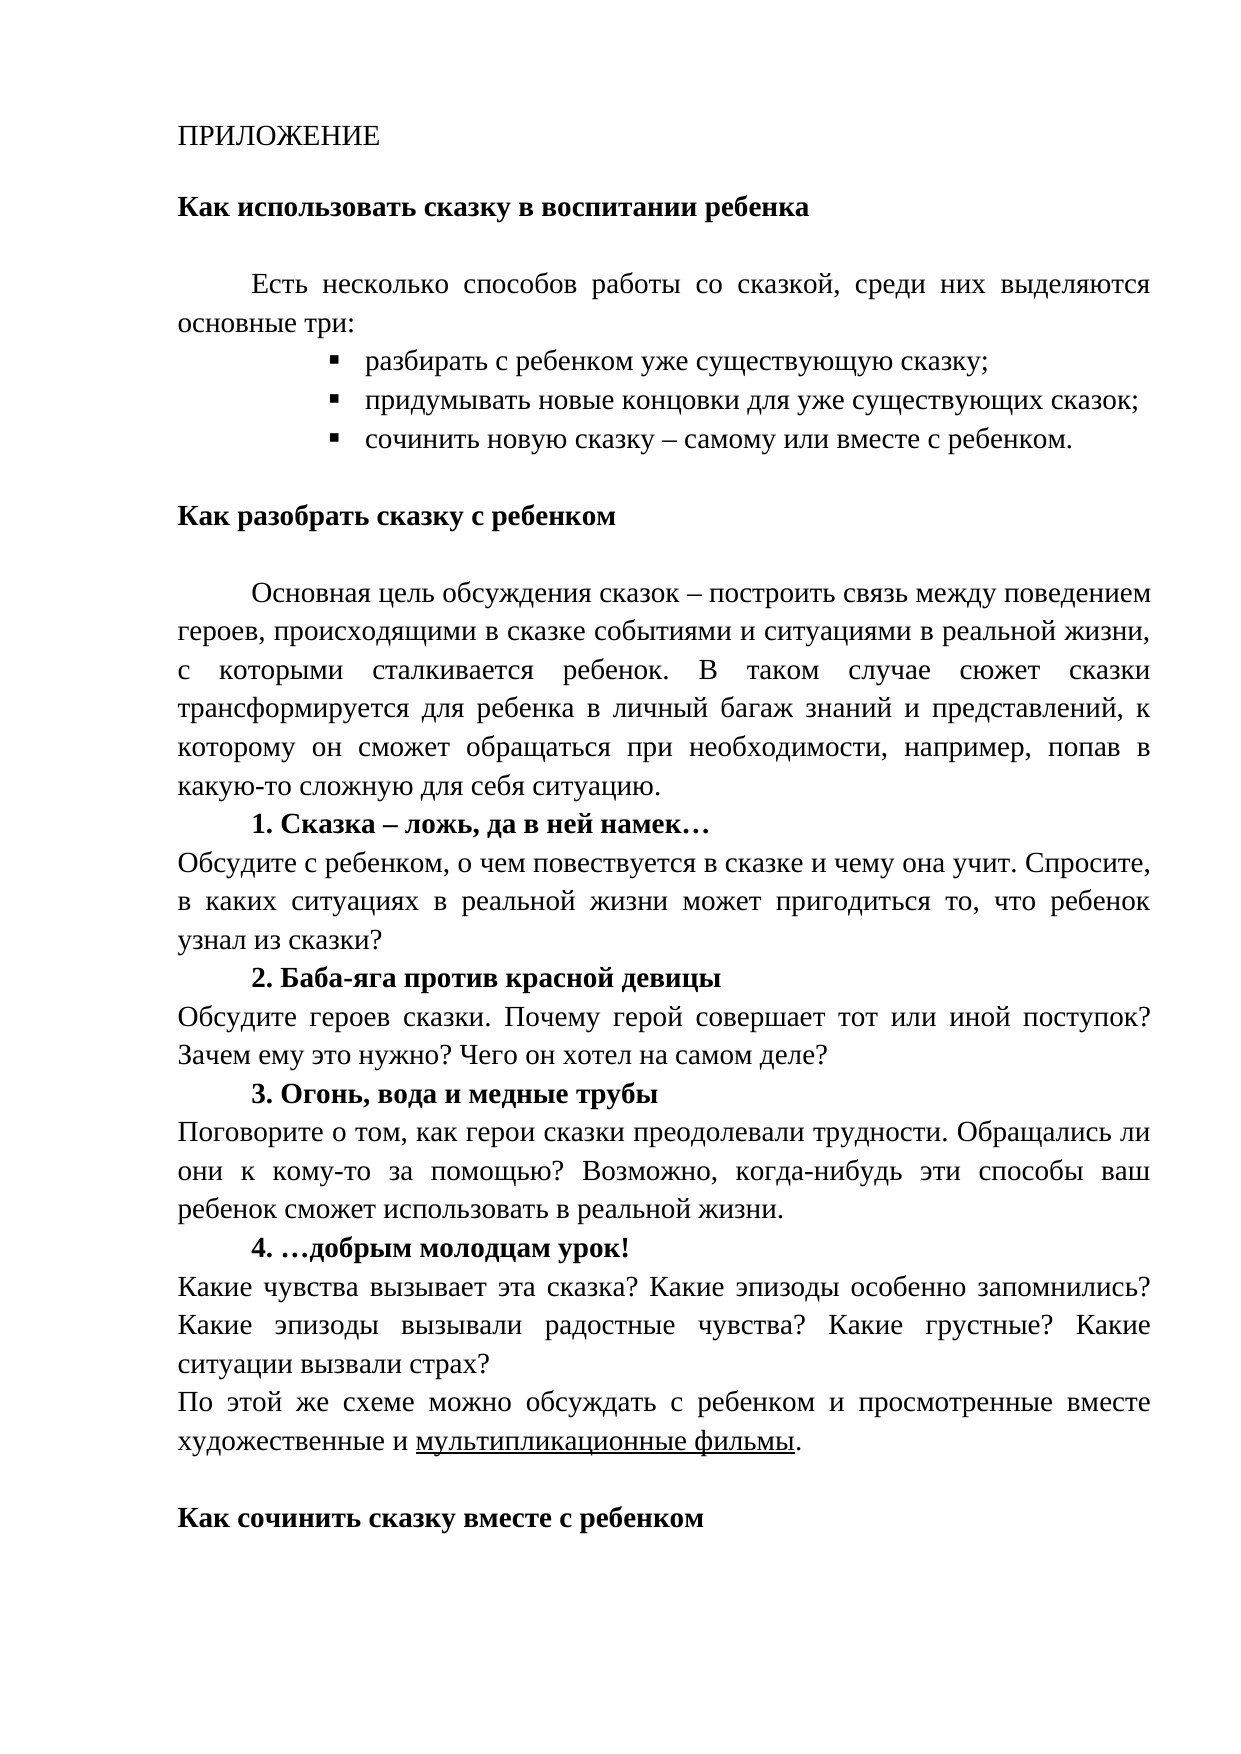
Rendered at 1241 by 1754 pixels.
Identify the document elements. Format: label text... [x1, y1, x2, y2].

text Основная цель обсуждения сказок – построить связь между поведением героев, происходящими в сказке событиями и ситуациями в реальной жизни, с которыми сталкивается ребенок. В таком случае сюжет сказки трансформируется для ребенка в личный багаж знаний и представлений, к которому он сможет обращаться при необходимости, например, попав в какую-то сложную для себя ситуацию. [177, 575, 1152, 801]
text По этой же схеме можно обсуждать с ребенком и просмотренные вместе художественные и мультипликационные фильмы. [177, 1384, 1152, 1456]
text Как использовать сказку в воспитании ребенка [177, 189, 1152, 223]
text 4. …добрым молодцам урок! [177, 1230, 1152, 1264]
text Обсудите с ребенком, о чем повествуется в сказке и чему она учит. Спросите, в каких ситуациях в реальной жизни может пригодиться то, что ребенок узнал из сказки? [177, 845, 1152, 955]
text 3. Огонь, вода и медные трубы [177, 1076, 1152, 1109]
text 2. Баба-яга против красной девицы [177, 960, 1152, 994]
text Поговорите о том, как герои сказки преодолевали трудности. Обращались ли они к кому-то за помощью? Возможно, когда-нибудь эти способы ваш ребенок сможет использовать в реальной жизни. [177, 1114, 1152, 1225]
text Обсудите героев сказки. Почему герой совершает тот или иной поступок? Зачем ему это нужно? Чего он хотел на самом деле? [177, 999, 1152, 1071]
text Какие чувства вызывает эта сказка? Какие эпизоды особенно запомнились? Какие эпизоды вызывали радостные чувства? Какие грустные? Какие ситуации вызвали страх? [177, 1269, 1152, 1379]
text ПРИЛОЖЕНИЕ [177, 118, 1152, 152]
text Как разобрать сказку с ребенком [177, 498, 1152, 531]
list придумывать новые концовки для уже существующих сказок; [327, 382, 1152, 416]
list сочинить новую сказку – самому или вместе с ребенком. [327, 421, 1152, 454]
text Как сочинить сказку вместе с ребенком [177, 1500, 1152, 1533]
text 1. Сказка – ложь, да в ней намек… [177, 806, 1152, 840]
text Есть несколько способов работы со сказкой, среди них выделяются основные три: [177, 266, 1152, 338]
list разбирать с ребенком уже существующую сказку; [327, 343, 1152, 377]
